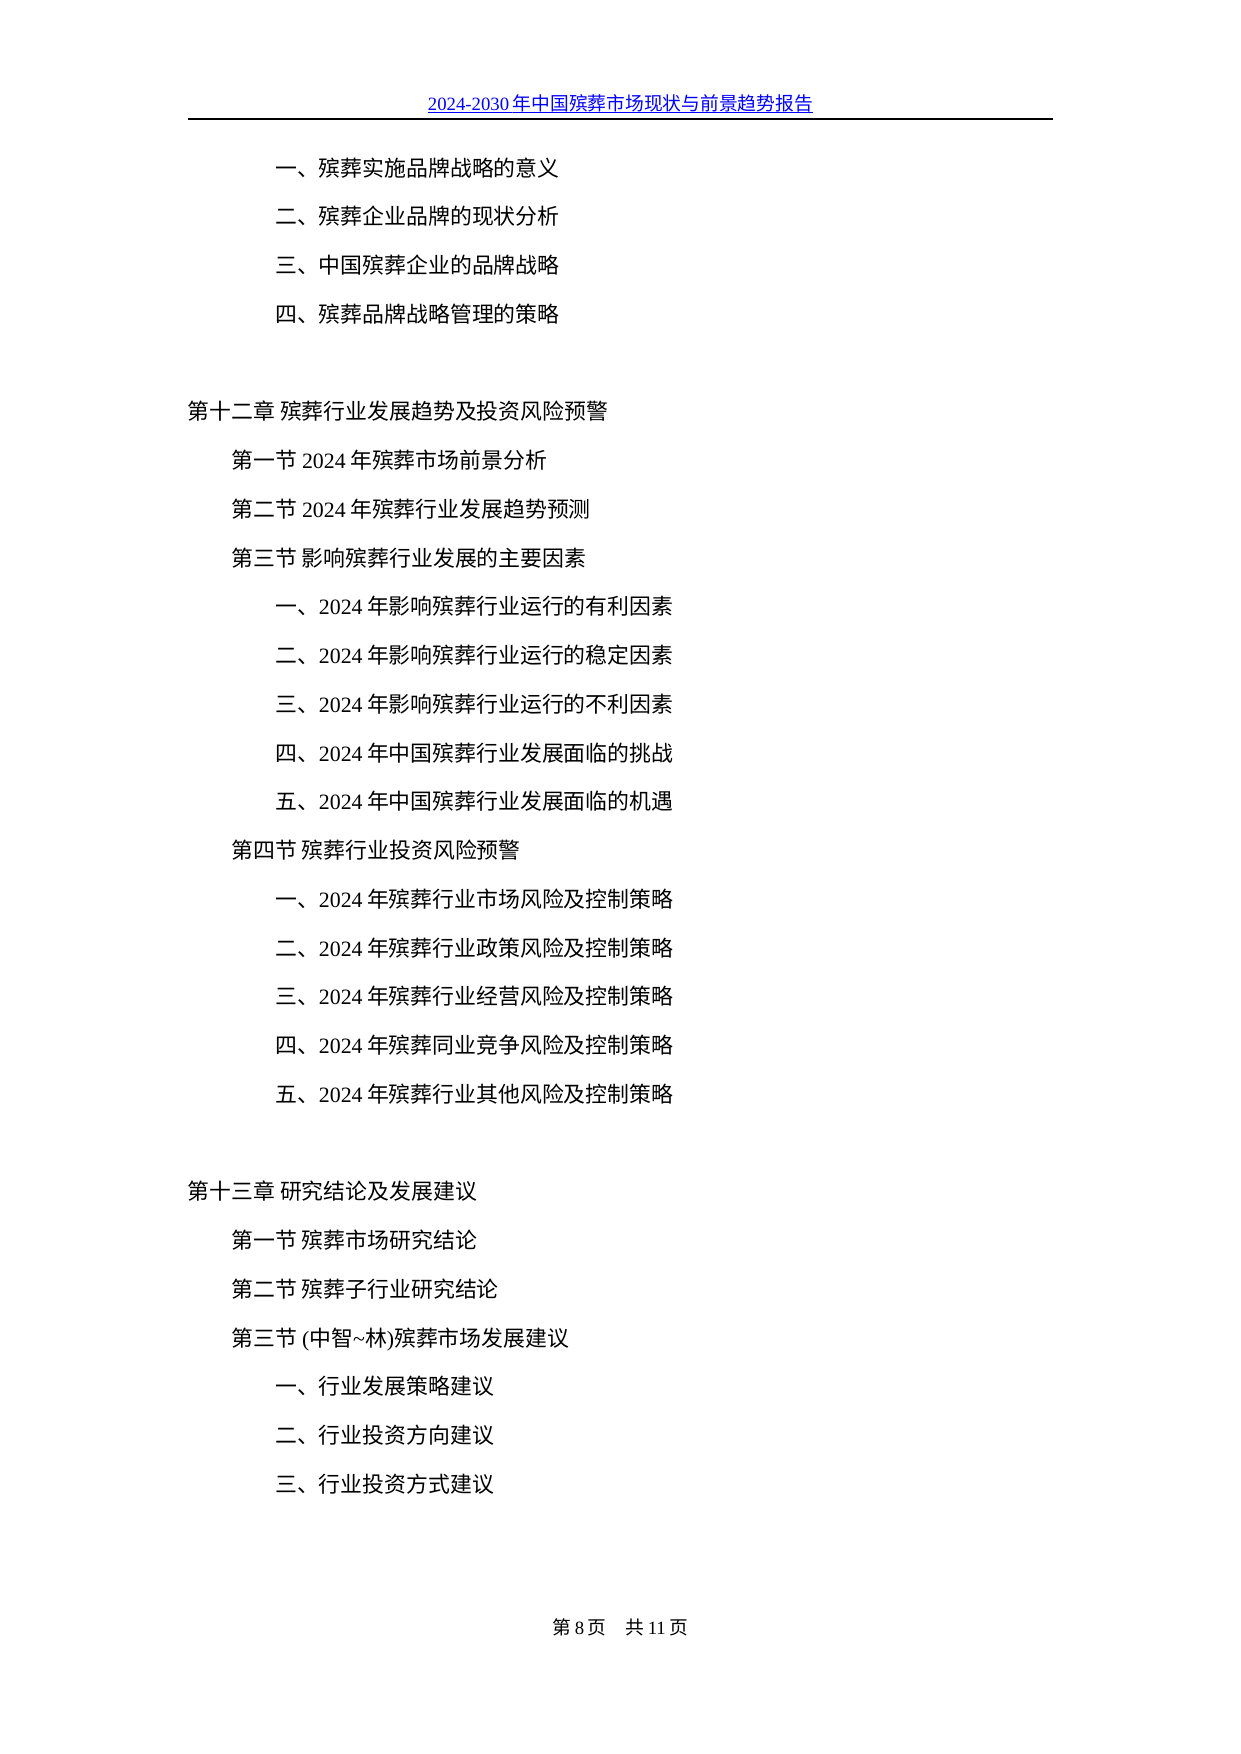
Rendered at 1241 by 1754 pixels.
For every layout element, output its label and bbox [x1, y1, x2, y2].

text [187, 150, 1053, 1499]
